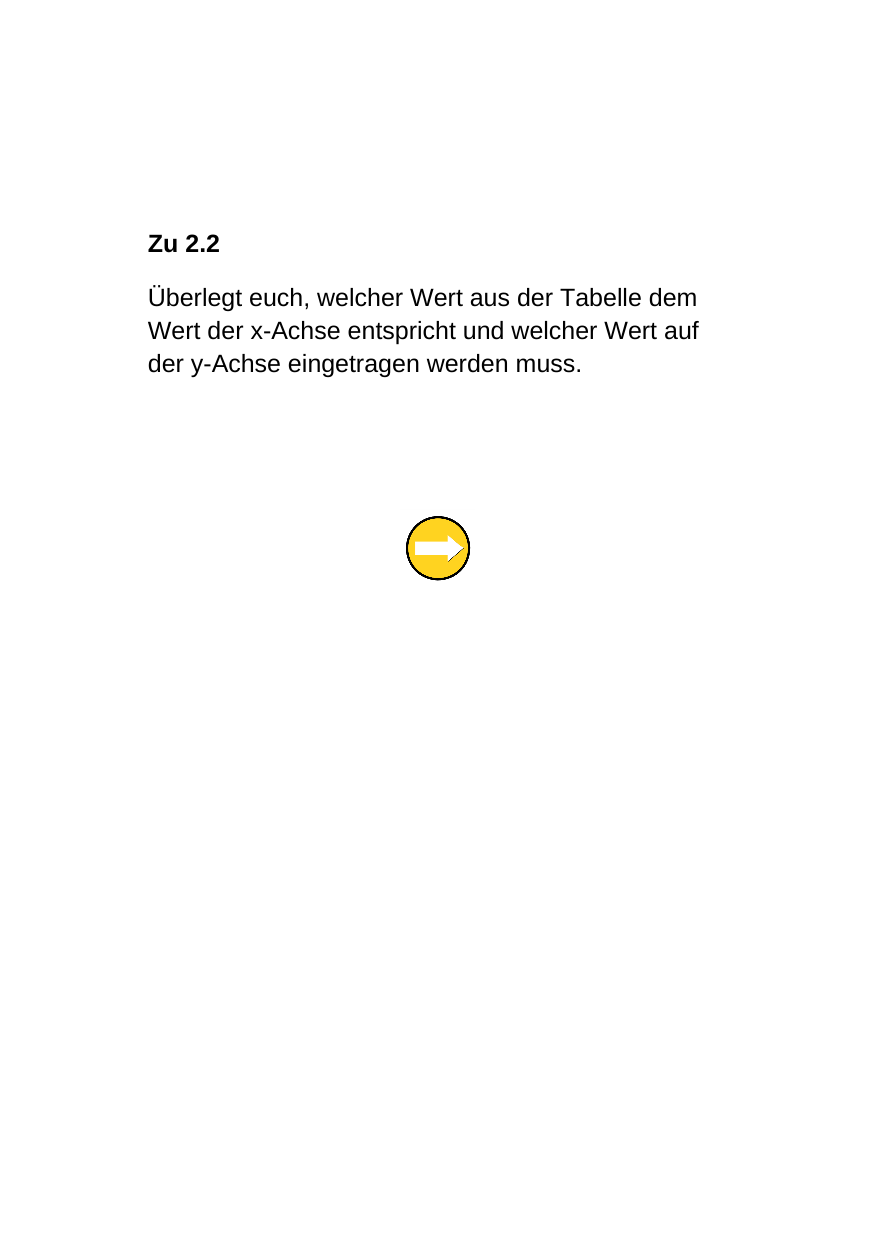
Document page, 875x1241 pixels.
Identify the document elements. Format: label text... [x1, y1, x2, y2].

text Zu 2.2 [148, 229, 726, 258]
text Überlegt euch, welcher Wert aus der Tabelle dem Wert der x-Achse entspricht und welcher Wert auf der y-Achse eingetragen werden muss. [148, 283, 726, 378]
picture [399, 509, 475, 585]
